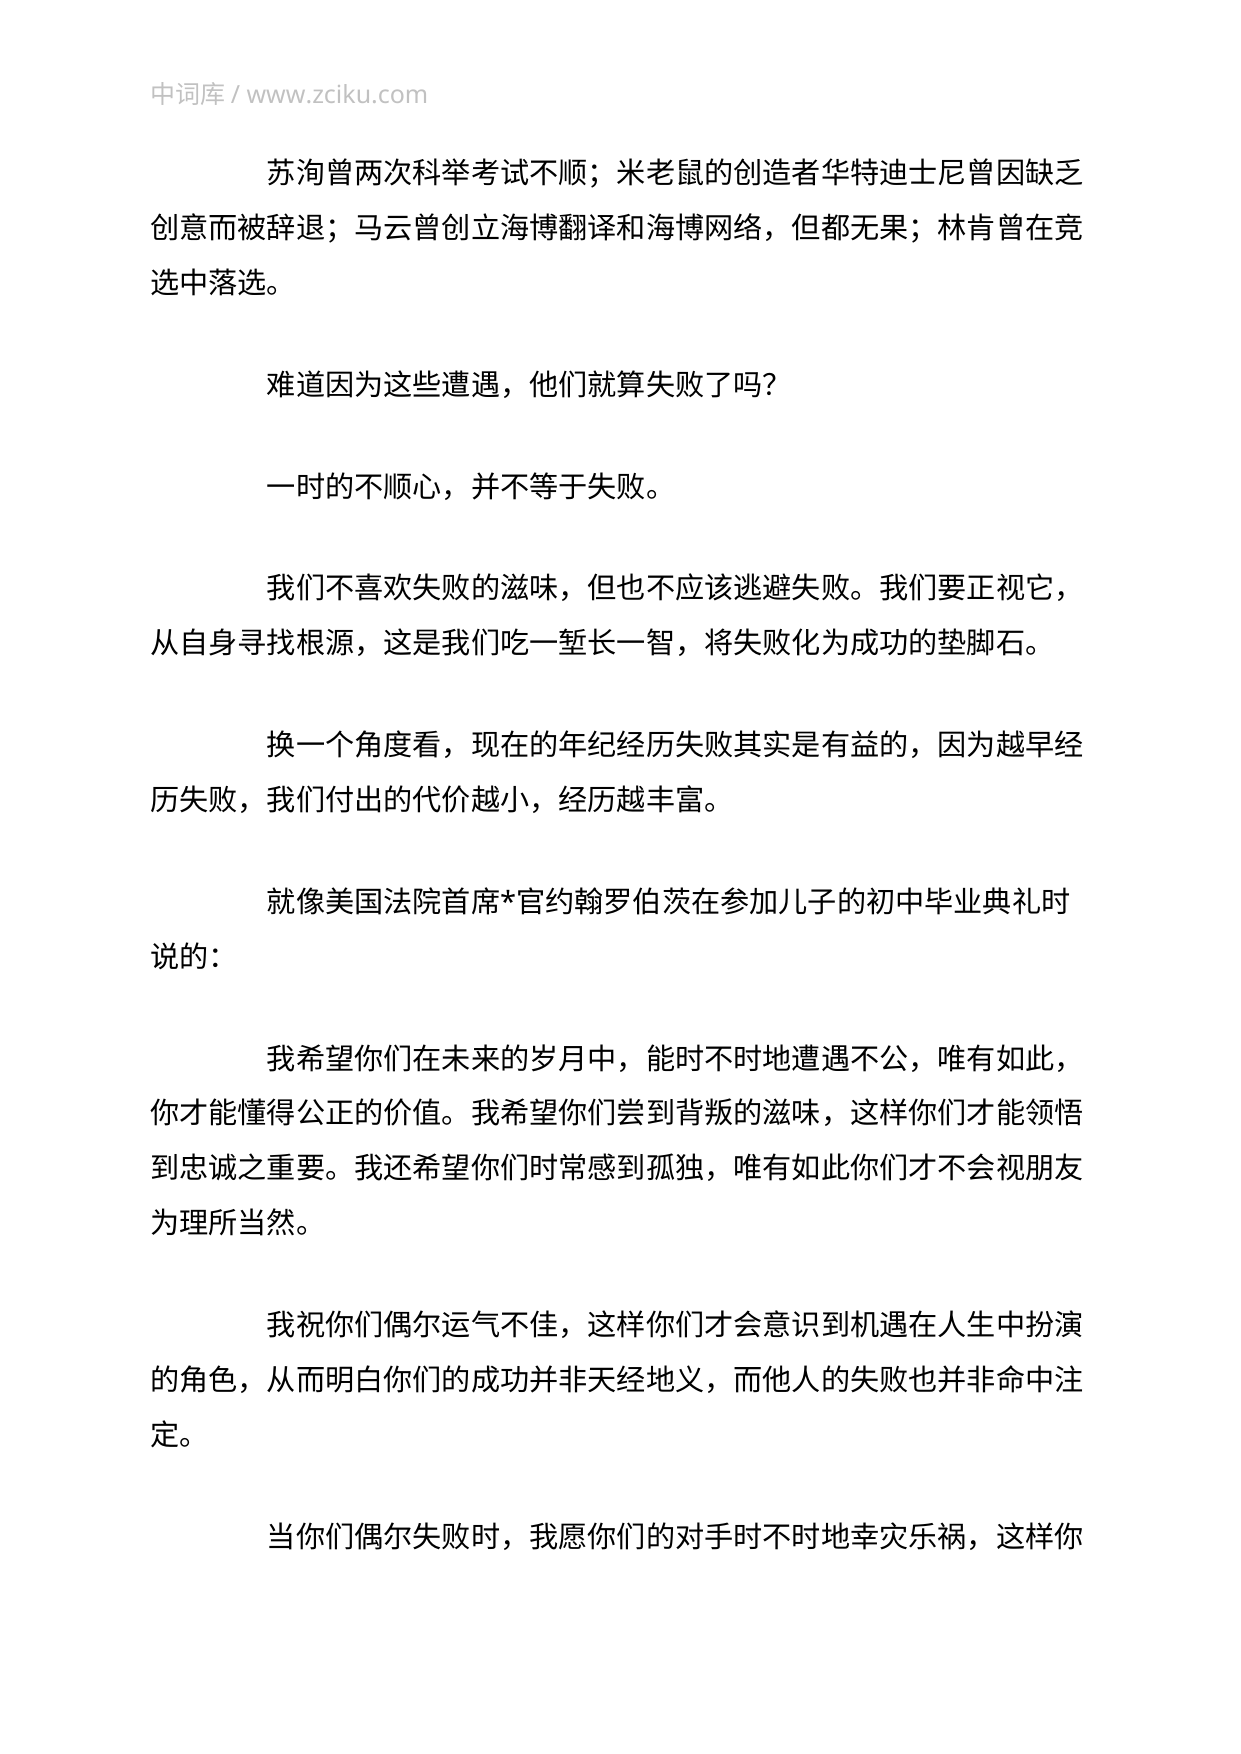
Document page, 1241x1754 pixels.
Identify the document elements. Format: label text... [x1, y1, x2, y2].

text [150, 1513, 1090, 1556]
text 我祝你们偶尔运气不佳，这样你们才会意识到机遇在人生中扮演的角色，从而明白你们的成功并非天经地义，而他人的失败也并非命中注定。 [150, 1302, 1090, 1454]
text 就像美国法院首席*官约翰罗伯茨在参加儿子的初中毕业典礼时说的： [150, 878, 1090, 976]
text 苏洵曾两次科举考试不顺；米老鼠的创造者华特迪士尼曾因缺乏创意而被辞退；马云曾创立海博翻译和海博网络，但都无果；林肯曾在竞选中落选。 [150, 150, 1090, 302]
text 我希望你们在未来的岁月中，能时不时地遭遇不公，唯有如此，你才能懂得公正的价值。我希望你们尝到背叛的滋味，这样你们才能领悟到忠诚之重要。我还希望你们时常感到孤独，唯有如此你们才不会视朋友为理所当然。 [150, 1035, 1090, 1242]
text 我们不喜欢失败的滋味，但也不应该逃避失败。我们要正视它，从自身寻找根源，这是我们吃一堑长一智，将失败化为成功的垫脚石。 [150, 565, 1090, 662]
text 难道因为这些遭遇，他们就算失败了吗？ [150, 362, 1090, 404]
text 一时的不顺心，并不等于失败。 [150, 463, 1090, 506]
text 换一个角度看，现在的年纪经历失败其实是有益的，因为越早经历失败，我们付出的代价越小，经历越丰富。 [150, 722, 1090, 819]
